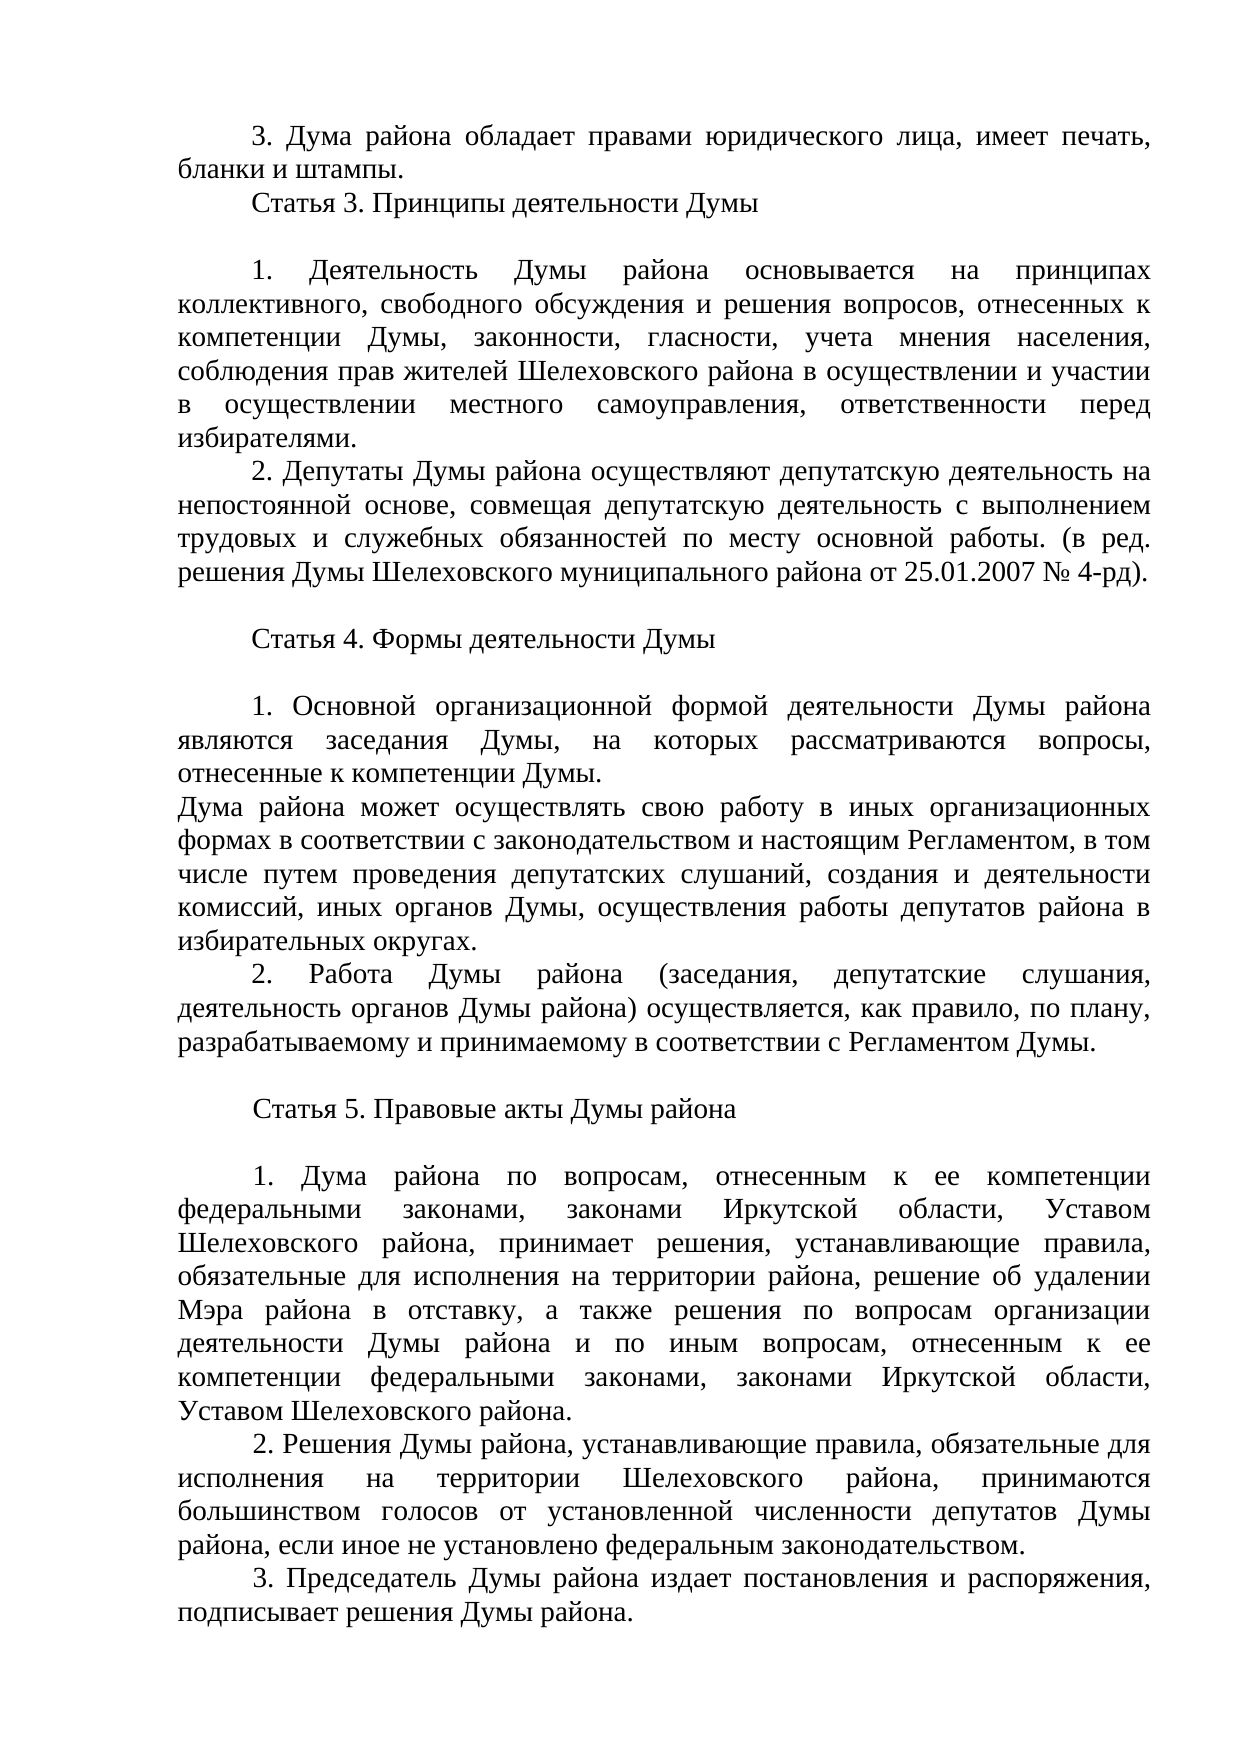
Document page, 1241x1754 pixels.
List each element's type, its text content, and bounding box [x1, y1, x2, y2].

text 3. Председатель Думы района издает постановления и распоряжения, подписывает решения Думы района. [177, 1560, 1152, 1627]
text 1. Дума района по вопросам, отнесенным к ее компетенции федеральными законами, законами Иркутской области, Уставом Шелеховского района, принимает решения, устанавливающие правила, обязательные для исполнения на территории района, решение об удалении Мэра района в отставку, а также решения по вопросам организации деятельности Думы района и по иным вопросам, отнесенным к ее компетенции федеральными законами, законами Иркутской области, Уставом Шелеховского района. [177, 1158, 1152, 1426]
text Статья 3. Принципы деятельности Думы [177, 185, 1152, 219]
text 1. Деятельность Думы района основывается на принципах коллективного, свободного обсуждения и решения вопросов, отнесенных к компетенции Думы, законности, гласности, учета мнения населения, соблюдения прав жителей Шелеховского района в осуществлении и участии в осуществлении местного самоуправления, ответственности перед избирателями. [177, 252, 1152, 453]
text 2. Работа Думы района (заседания, депутатские слушания, деятельность органов Думы района) осуществляется, как правило, по плану, разрабатываемому и принимаемому в соответствии с Регламентом Думы. [177, 957, 1152, 1057]
text 2. Депутаты Думы района осуществляют депутатскую деятельность на непостоянной основе, совмещая депутатскую деятельность с выполнением трудовых и служебных обязанностей по месту основной работы. (в ред. решения Думы Шелеховского муниципального района от 25.01.2007 № 4-рд). [177, 453, 1152, 588]
text 3. Дума района обладает правами юридического лица, имеет печать, бланки и штампы. [177, 118, 1152, 185]
text Дума района может осуществлять свою работу в иных организационных формах в соответствии с законодательством и настоящим Регламентом, в том числе путем проведения депутатских слушаний, создания и деятельности комиссий, иных органов Думы, осуществления работы депутатов района в избирательных округах. [177, 789, 1152, 957]
text Статья 5. Правовые акты Думы района [177, 1091, 1152, 1124]
text 1. Основной организационной формой деятельности Думы района являются заседания Думы, на которых рассматриваются вопросы, отнесенные к компетенции Думы. [177, 688, 1152, 789]
text 2. Решения Думы района, устанавливающие правила, обязательные для исполнения на территории Шелеховского района, принимаются большинством голосов от установленной численности депутатов Думы района, если иное не установлено федеральным законодательством. [177, 1426, 1152, 1560]
text Статья 4. Формы деятельности Думы [177, 621, 1152, 655]
